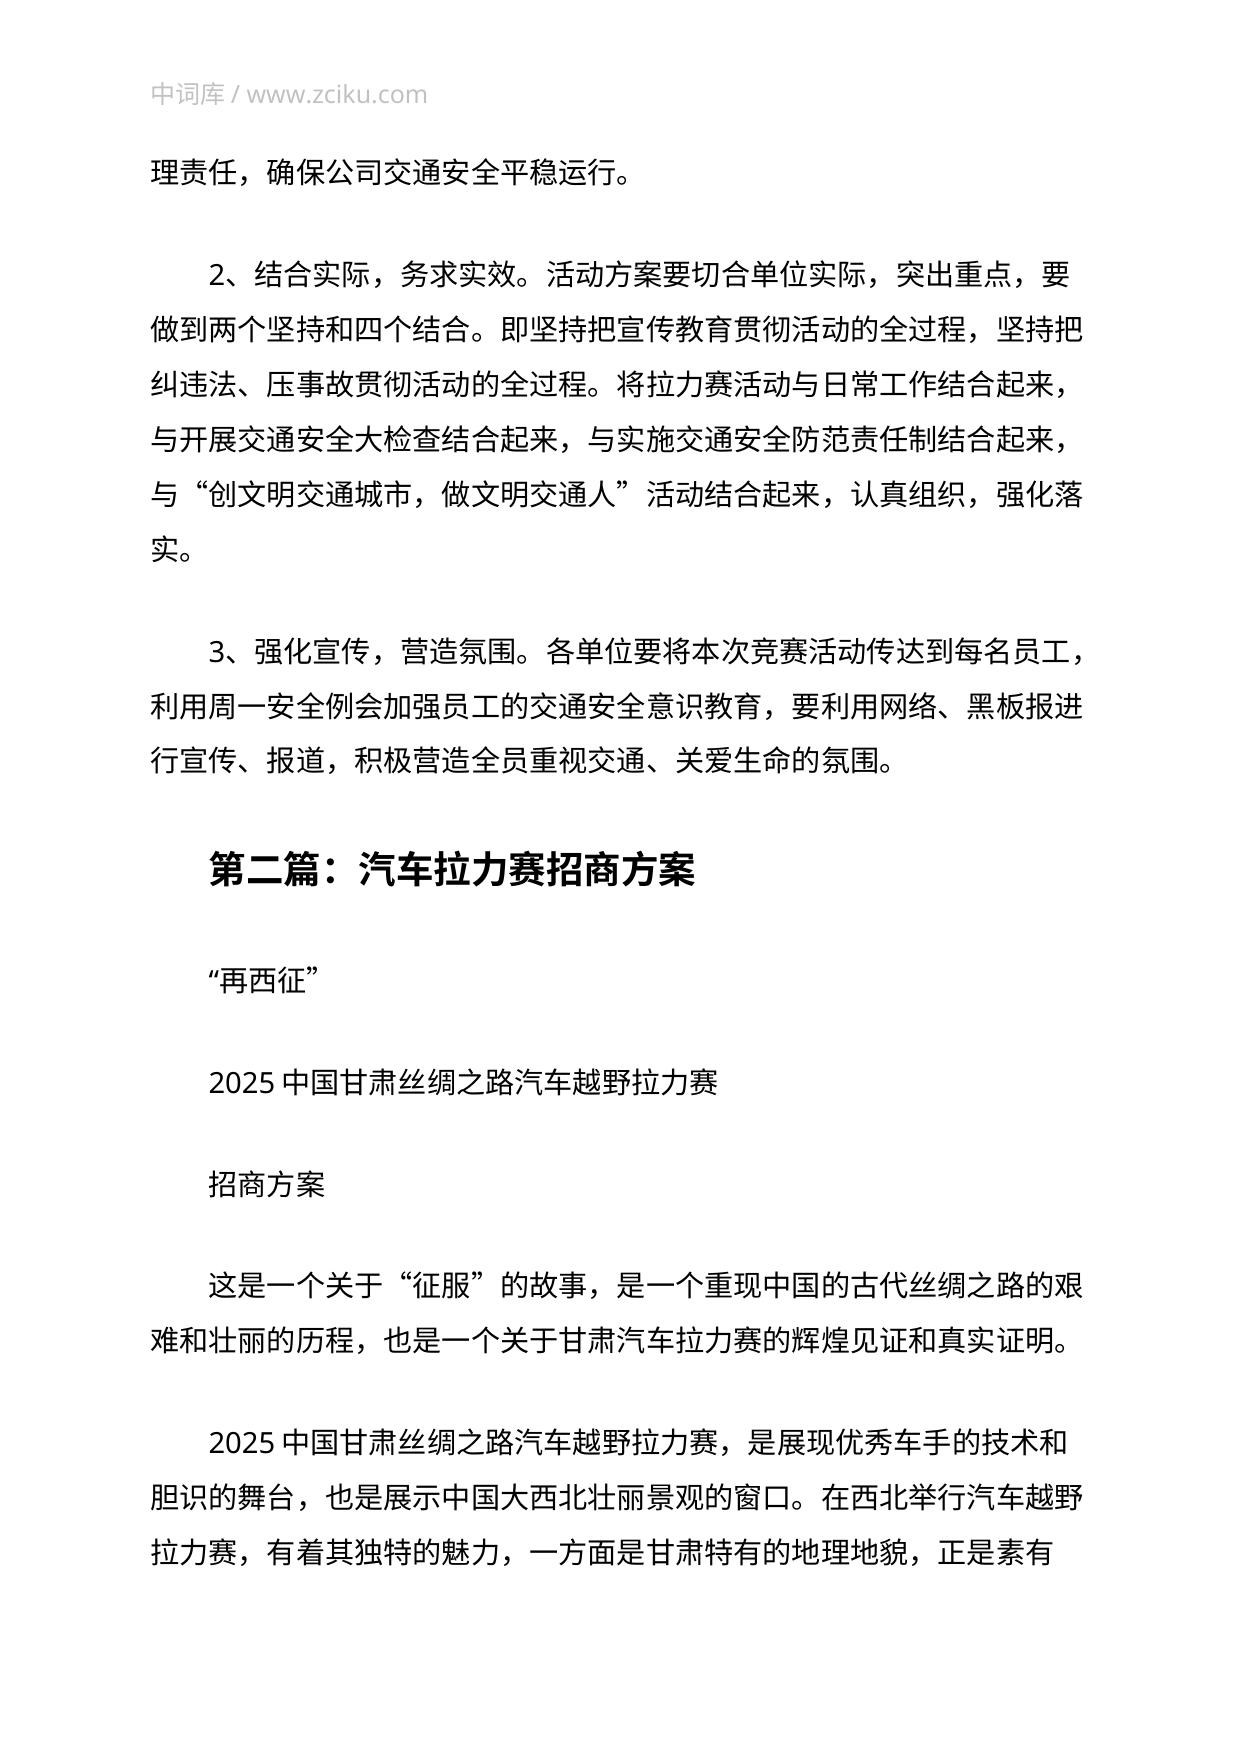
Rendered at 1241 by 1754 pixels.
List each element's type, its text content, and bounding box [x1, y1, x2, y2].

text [150, 150, 1090, 192]
text 第二篇：汽车拉力赛招商方案 [150, 840, 1090, 894]
text 2、结合实际，务求实效。活动方案要切合单位实际，突出重点，要做到两个坚持和四个结合。即坚持把宣传教育贯彻活动的全过程，坚持把纠违法、压事故贯彻活动的全过程。将拉力赛活动与日常工作结合起来，与开展交通安全大检查结合起来，与实施交通安全防范责任制结合起来，与“创文明交通城市，做文明交通人”活动结合起来，认真组织，强化落实。 [150, 252, 1090, 569]
text 2025中国甘肃丝绸之路汽车越野拉力赛 [150, 1059, 1090, 1102]
text 这是一个关于“征服”的故事，是一个重现中国的古代丝绸之路的艰难和壮丽的历程，也是一个关于甘肃汽车拉力赛的辉煌见证和真实证明。 [150, 1263, 1090, 1360]
text 3、强化宣传，营造氛围。各单位要将本次竞赛活动传达到每名员工，利用周一安全例会加强员工的交通安全意识教育，要利用网络、黑板报进行宣传、报道，积极营造全员重视交通、关爱生命的氛围。 [150, 628, 1090, 780]
text “再西征” [150, 957, 1090, 999]
text 招商方案 [150, 1161, 1090, 1203]
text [150, 1419, 1090, 1572]
